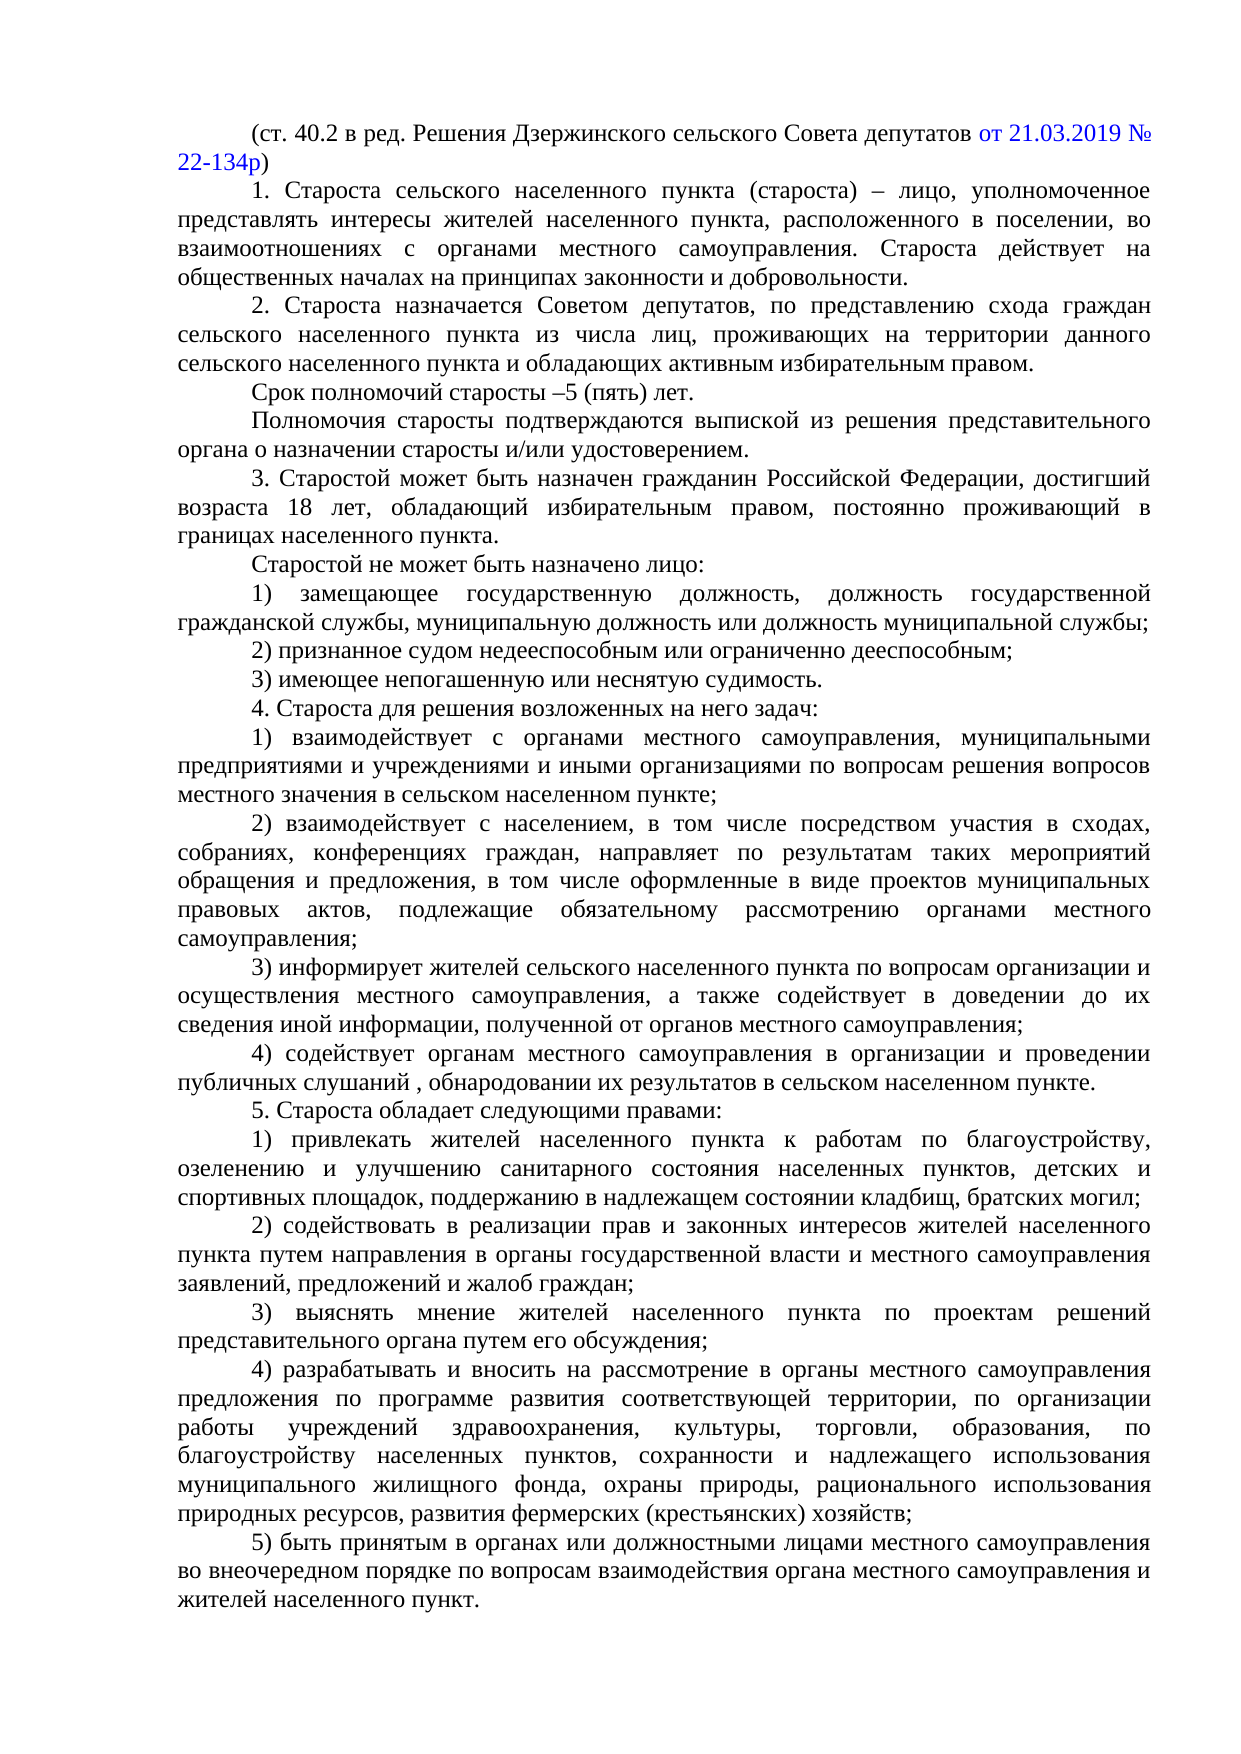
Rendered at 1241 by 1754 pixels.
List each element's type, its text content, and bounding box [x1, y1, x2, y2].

text 1) привлекать жителей населенного пункта к работам по благоустройству, озеленению и улучшению санитарного состояния населенных пунктов, детских и спортивных площадок, поддержанию в надлежащем состоянии кладбищ, братских могил; [177, 1124, 1152, 1211]
text 2. Староста назначается Советом депутатов, по представлению схода граждан сельского населенного пункта из числа лиц, проживающих на территории данного сельского населенного пункта и обладающих активным избирательным правом. [177, 291, 1152, 377]
text 3) информирует жителей сельского населенного пункта по вопросам организации и осуществления местного самоуправления, а также содействует в доведении до их сведения иной информации, полученной от органов местного самоуправления; [177, 952, 1152, 1038]
text Полномочия старосты подтверждаются выпиской из решения представительного органа о назначении старосты и/или удостоверением. [177, 406, 1152, 463]
text (ст. 40.2 в ред. Решения Дзержинского сельского Совета депутатов от 21.03.2019 № 22-134р) [177, 118, 1152, 176]
text 1) замещающее государственную должность, должность государственной гражданской службы, муниципальную должность или должность муниципальной службы; [177, 578, 1152, 636]
text 5. Староста обладает следующими правами: [177, 1096, 1152, 1124]
text 3) имеющее непогашенную или неснятую судимость. [177, 664, 1152, 693]
text 4) содействует органам местного самоуправления в организации и проведении публичных слушаний , обнародовании их результатов в сельском населенном пункте. [177, 1038, 1152, 1096]
text Срок полномочий старосты –5 (пять) лет. [177, 377, 1152, 406]
text 5) быть принятым в органах или должностными лицами местного самоуправления во внеочередном порядке по вопросам взаимодействия органа местного самоуправления и жителей населенного пункт. [177, 1527, 1152, 1613]
text 4. Староста для решения возложенных на него задач: [177, 693, 1152, 722]
text 3. Старостой может быть назначен гражданин Российской Федерации, достигший возраста 18 лет, обладающий избирательным правом, постоянно проживающий в границах населенного пункта. [177, 463, 1152, 549]
text 1) взаимодействует с органами местного самоуправления, муниципальными предприятиями и учреждениями и иными организациями по вопросам решения вопросов местного значения в сельском населенном пункте; [177, 722, 1152, 808]
text 4) разрабатывать и вносить на рассмотрение в органы местного самоуправления предложения по программе развития соответствующей территории, по организации работы учреждений здравоохранения, культуры, торговли, образования, по благоустройству населенных пунктов, сохранности и надлежащего использования муниципального жилищного фонда, охраны природы, рационального использования природных ресурсов, развития фермерских (крестьянских) хозяйств; [177, 1354, 1152, 1527]
text 2) признанное судом недееспособным или ограниченно дееспособным; [177, 636, 1152, 664]
text 2) взаимодействует с населением, в том числе посредством участия в сходах, собраниях, конференциях граждан, направляет по результатам таких мероприятий обращения и предложения, в том числе оформленные в виде проектов муниципальных правовых актов, подлежащие обязательному рассмотрению органами местного самоуправления; [177, 808, 1152, 952]
text Старостой не может быть назначено лицо: [177, 549, 1152, 578]
text 1. Староста сельского населенного пункта (староста) – лицо, уполномоченное представлять интересы жителей населенного пункта, расположенного в поселении, во взаимоотношениях с органами местного самоуправления. Староста действует на общественных началах на принципах законности и добровольности. [177, 176, 1152, 291]
text 2) содействовать в реализации прав и законных интересов жителей населенного пункта путем направления в органы государственной власти и местного самоуправления заявлений, предложений и жалоб граждан; [177, 1211, 1152, 1297]
text 3) выяснять мнение жителей населенного пункта по проектам решений представительного органа путем его обсуждения; [177, 1297, 1152, 1354]
